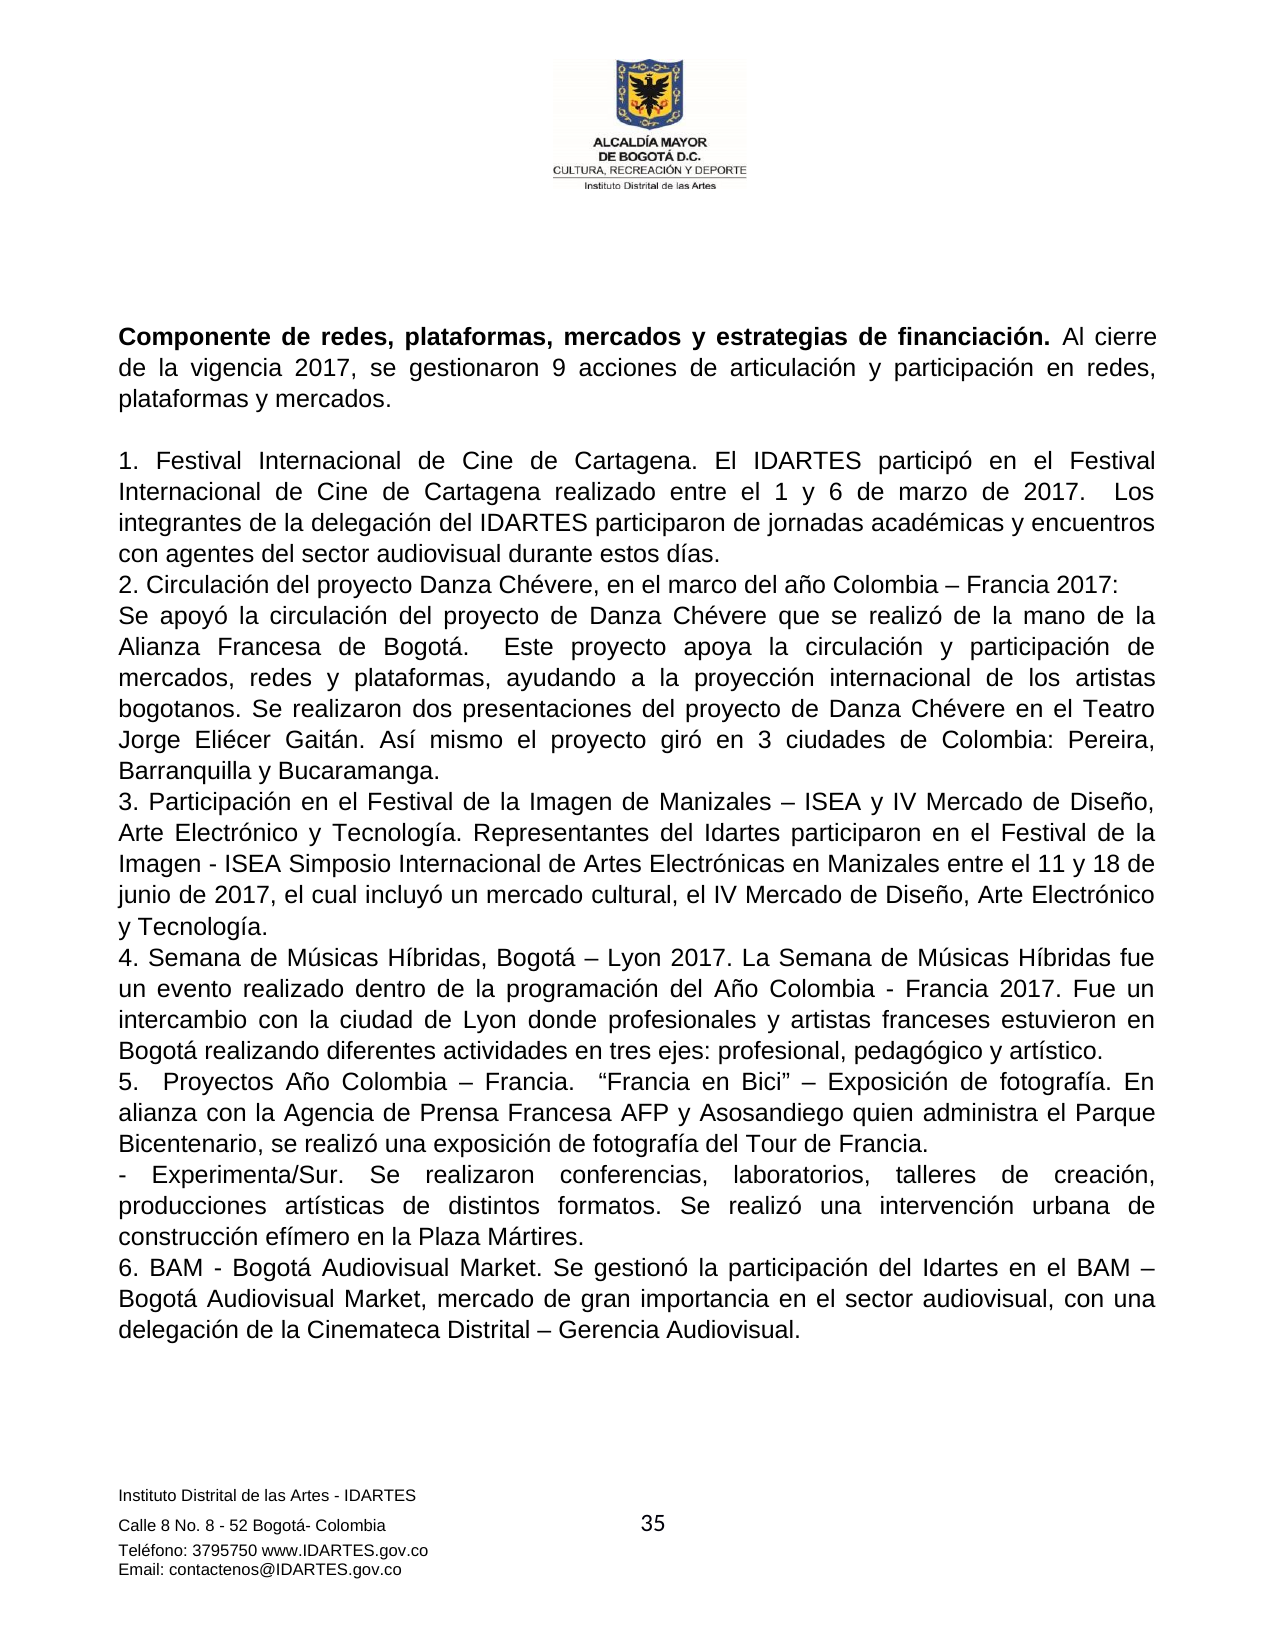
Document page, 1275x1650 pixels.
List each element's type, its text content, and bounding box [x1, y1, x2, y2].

text - Experimenta/Sur. Se realizaron conferencias, laboratorios, talleres de creación, producciones artísticas de distintos formatos. Se realizó una intervención urbana de construcción efímero en la Plaza Mártires. [118, 1160, 1157, 1251]
text 3. Participación en el Festival de la Imagen de Manizales – ISEA y IV Mercado de Diseño, Arte Electrónico y Tecnología. Representantes del Idartes participaron en el Festival de la Imagen - ISEA Simposio Internacional de Artes Electrónicas en Manizales entre el 11 y 18 de junio de 2017, el cual incluyó un mercado cultural, el IV Mercado de Diseño, Arte Electrónico y Tecnología. [118, 787, 1157, 940]
text 1. Festival Internacional de Cine de Cartagena. El IDARTES participó en el Festival Internacional de Cine de Cartagena realizado entre el 1 y 6 de marzo de 2017. Los integrantes de la delegación del IDARTES participaron de jornadas académicas y encuentros con agentes del sector audiovisual durante estos días. [118, 446, 1157, 568]
picture [553, 59, 747, 189]
text 6. BAM - Bogotá Audiovisual Market. Se gestionó la participación del Idartes en el BAM – Bogotá Audiovisual Market, mercado de gran importancia en el sector audiovisual, con una delegación de la Cinemateca Distrital – Gerencia Audiovisual. [118, 1253, 1157, 1344]
text 4. Semana de Músicas Híbridas, Bogotá – Lyon 2017. La Semana de Músicas Híbridas fue un evento realizado dentro de la programación del Año Colombia - Francia 2017. Fue un intercambio con la ciudad de Lyon donde profesionales y artistas franceses estuvieron en Bogotá realizando diferentes actividades en tres ejes: profesional, pedagógico y artístico. [118, 943, 1157, 1064]
text 2. Circulación del proyecto Danza Chévere, en el marco del año Colombia – Francia 2017: [118, 570, 1157, 599]
text Componente de redes, plataformas, mercados y estrategias de financiación. Al cierre de la vigencia 2017, se gestionaron 9 acciones de articulación y participación en redes, plataformas y mercados. [118, 322, 1157, 413]
text 5. Proyectos Año Colombia – Francia. “Francia en Bici” – Exposición de fotografía. En alianza con la Agencia de Prensa Francesa AFP y Asosandiego quien administra el Parque Bicentenario, se realizó una exposición de fotografía del Tour de Francia. [118, 1067, 1157, 1158]
text Se apoyó la circulación del proyecto de Danza Chévere que se realizó de la mano de la Alianza Francesa de Bogotá. Este proyecto apoya la circulación y participación de mercados, redes y plataformas, ayudando a la proyección internacional de los artistas bogotanos. Se realizaron dos presentaciones del proyecto de Danza Chévere en el Teatro Jorge Eliécer Gaitán. Así mismo el proyecto giró en 3 ciudades de Colombia: Pereira, Barranquilla y Bucaramanga. [118, 601, 1157, 785]
